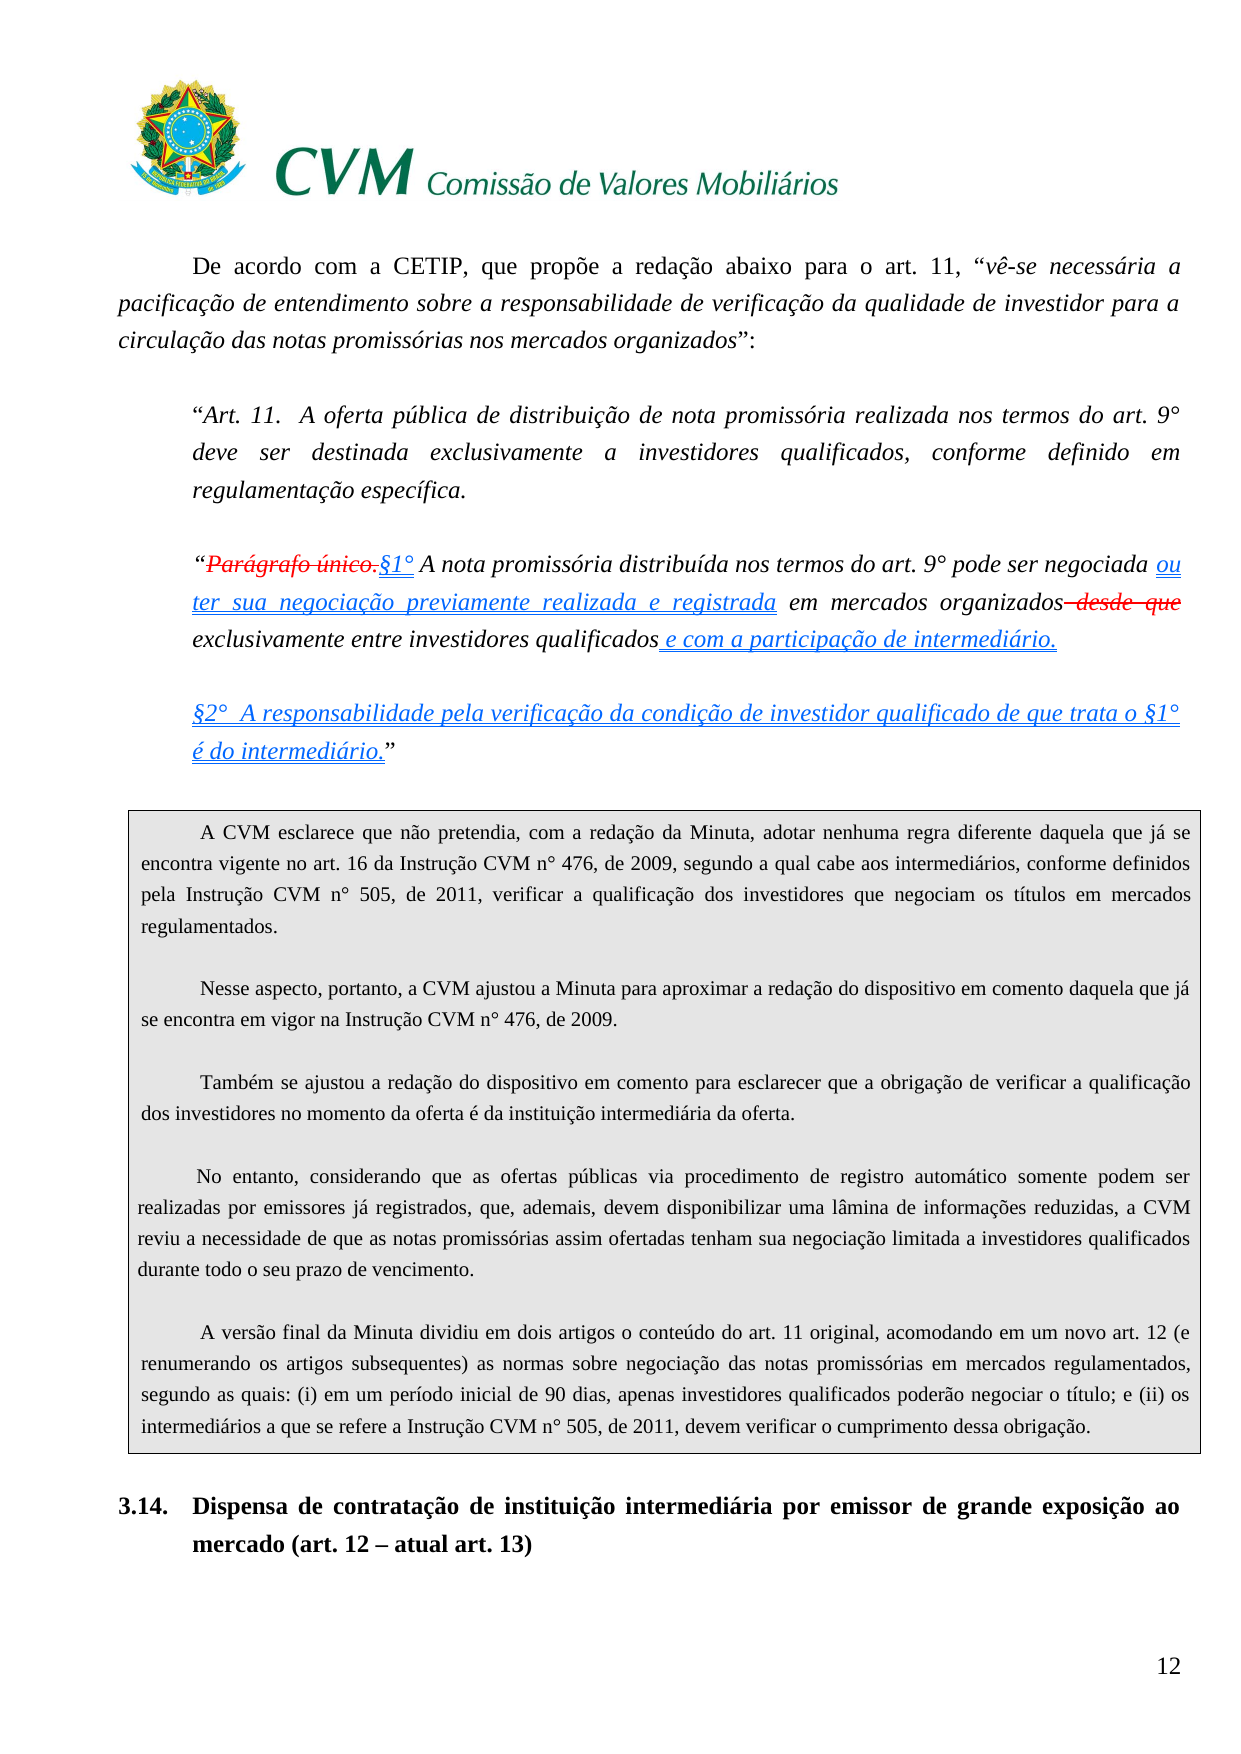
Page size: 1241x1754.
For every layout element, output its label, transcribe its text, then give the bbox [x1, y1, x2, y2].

text §2° A responsabilidade pela verificação da condição de investidor qualificado de que trata o §1° é do intermediário.” [192, 698, 1181, 764]
text De acordo com a CETIP, que propõe a redação abaixo para o art. 11, “vê-se necessária a pacificação de entendimento sobre a responsabilidade de verificação da qualidade de investidor para a circulação das notas promissórias nos mercados organizados”: [118, 251, 1181, 354]
picture [118, 73, 844, 201]
text “Parágrafo único.§1° A nota promissória distribuída nos termos do art. 9° pode ser negociada ou ter sua negociação previamente realizada e registrada em mercados organizados desde que exclusivamente entre investidores qualificados e com a participação de intermediário. [192, 549, 1181, 653]
table_header A CVM esclarece que não pretendia, com a redação da Minuta, adotar nenhuma regra diferente daquela que já se encontra vigente no art. 16 da Instrução CVM n° 476, de 2009, segundo a qual cabe aos intermediários, conforme definidos pela Instrução CVM n° 505, de 2011, verificar a qualificação dos investidores que negociam os títulos em mercados regulamentados. Nesse aspecto, portanto, a CVM ajustou a Minuta para aproximar a redação do dispositivo em comento daquela que já se encontra em vigor na Instrução CVM n° 476, de 2009. Também se ajustou a redação do dispositivo em comento para esclarecer que a obrigação de verificar a qualificação dos investidores no momento da oferta é da instituição intermediária da oferta. No entanto, considerando que as ofertas públicas via procedimento de registro automático somente podem ser realizadas por emissores já registrados, que, ademais, devem disponibilizar uma lâmina de informações reduzidas, a CVM reviu a necessidade de que as notas promissórias assim ofertadas tenham sua negociação limitada a investidores qualificados durante todo o seu prazo de vencimento. A versão final da Minuta dividiu em dois artigos o conteúdo do art. 11 original, acomodando em um novo art. 12 (e renumerando os artigos subsequentes) as normas sobre negociação das notas promissórias em mercados regulamentados, segundo as quais: (i) em um período inicial de 90 dias, apenas investidores qualificados poderão negociar o título; e (ii) os intermediários a que se refere a Instrução CVM n° 505, de 2011, devem verificar o cumprimento dessa obrigação. [129, 811, 1200, 1453]
text 3.14. Dispensa de contratação de instituição intermediária por emissor de grande exposição ao mercado (art. 12 – atual art. 13) [118, 1491, 1181, 1557]
text “Art. 11. A oferta pública de distribuição de nota promissória realizada nos termos do art. 9° deve ser destinada exclusivamente a investidores qualificados, conforme definido em regulamentação específica. [192, 400, 1181, 503]
